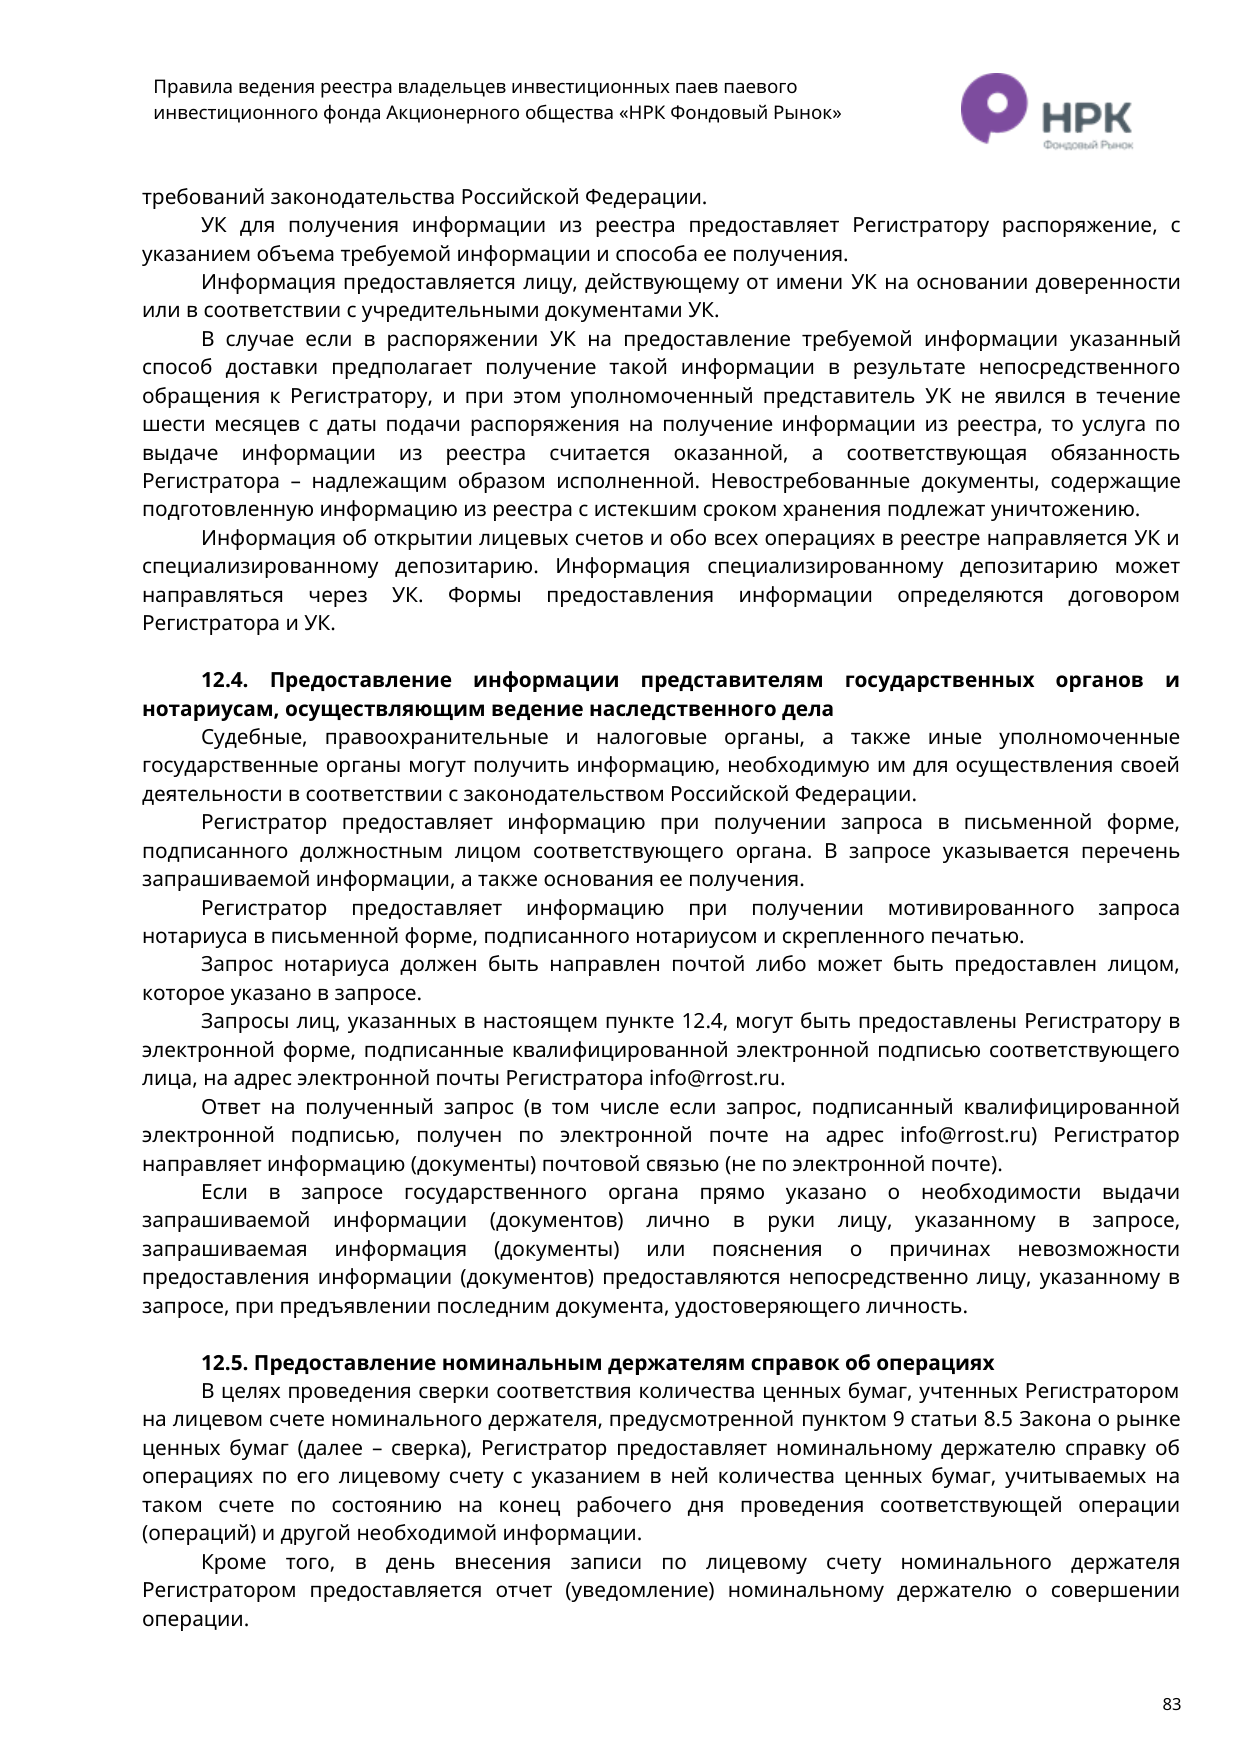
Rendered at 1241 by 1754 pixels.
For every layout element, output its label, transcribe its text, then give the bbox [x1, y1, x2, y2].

text Ответ на полученный запрос (в том числе если запрос, подписанный квалифицированной электронной подписью, получен по электронной почте на адрес info@rrost.ru) Регистратор направляет информацию (документы) почтовой связью (не по электронной почте). [142, 1092, 1181, 1177]
text Информация предоставляется лицу, действующему от имени УК на основании доверенности или в соответствии с учредительными документами УК. [142, 267, 1181, 324]
text УК для получения информации из реестра предоставляет Регистратору распоряжение, с указанием объема требуемой информации и способа ее получения. [142, 210, 1181, 267]
text Запрос нотариуса должен быть направлен почтой либо может быть предоставлен лицом, которое указано в запросе. [142, 949, 1181, 1006]
text Регистратор предоставляет информацию при получении мотивированного запроса нотариуса в письменной форме, подписанного нотариусом и скрепленного печатью. [142, 893, 1181, 949]
text Если в запросе государственного органа прямо указано о необходимости выдачи запрашиваемой информации (документов) лично в руки лицу, указанному в запросе, запрашиваемая информация (документы) или пояснения о причинах невозможности предоставления информации (документов) предоставляются непосредственно лицу, указанному в запросе, при предъявлении последним документа, удостоверяющего личность. [142, 1177, 1181, 1319]
text В целях проведения сверки соответствия количества ценных бумаг, учтенных Регистратором на лицевом счете номинального держателя, предусмотренной пунктом 9 статьи 8.5 Закона о рынке ценных бумаг (далее – сверка), Регистратор предоставляет номинальному держателю справку об операциях по его лицевому счету с указанием в ней количества ценных бумаг, учитываемых на таком счете по состоянию на конец рабочего дня проведения соответствующей операции (операций) и другой необходимой информации. [142, 1376, 1181, 1547]
text Судебные, правоохранительные и налоговые органы, а также иные уполномоченные государственные органы могут получить информацию, необходимую им для осуществления своей деятельности в соответствии с законодательством Российской Федерации. [142, 722, 1181, 807]
picture [961, 73, 1135, 152]
text Запросы лиц, указанных в настоящем пункте 12.4, могут быть предоставлены Регистратору в электронной форме, подписанные квалифицированной электронной подписью соответствующего лица, на адрес электронной почты Регистратора info@rrost.ru. [142, 1006, 1181, 1092]
text Регистратор предоставляет информацию при получении запроса в письменной форме, подписанного должностным лицом соответствующего органа. В запросе указывается перечень запрашиваемой информации, а также основания ее получения. [142, 807, 1181, 893]
text Информация об открытии лицевых счетов и обо всех операциях в реестре направляется УК и специализированному депозитарию. Информация специализированному депозитарию может направляться через УК. Формы предоставления информации определяются договором Регистратора и УК. [142, 523, 1181, 637]
text 12.4. Предоставление информации представителям государственных органов и нотариусам, осуществляющим ведение наследственного дела [142, 665, 1181, 722]
text Кроме того, в день внесения записи по лицевому счету номинального держателя Регистратором предоставляется отчет (уведомление) номинальному держателю о совершении операции. [142, 1547, 1181, 1632]
text В случае если в распоряжении УК на предоставление требуемой информации указанный способ доставки предполагает получение такой информации в результате непосредственного обращения к Регистратору, и при этом уполномоченный представитель УК не явился в течение шести месяцев с даты подачи распоряжения на получение информации из реестра, то услуга по выдаче информации из реестра считается оказанной, а соответствующая обязанность Регистратора – надлежащим образом исполненной. Невостребованные документы, содержащие подготовленную информацию из реестра с истекшим сроком хранения подлежат уничтожению. [142, 324, 1181, 523]
text 12.5. Предоставление номинальным держателям справок об операциях [142, 1348, 1181, 1376]
